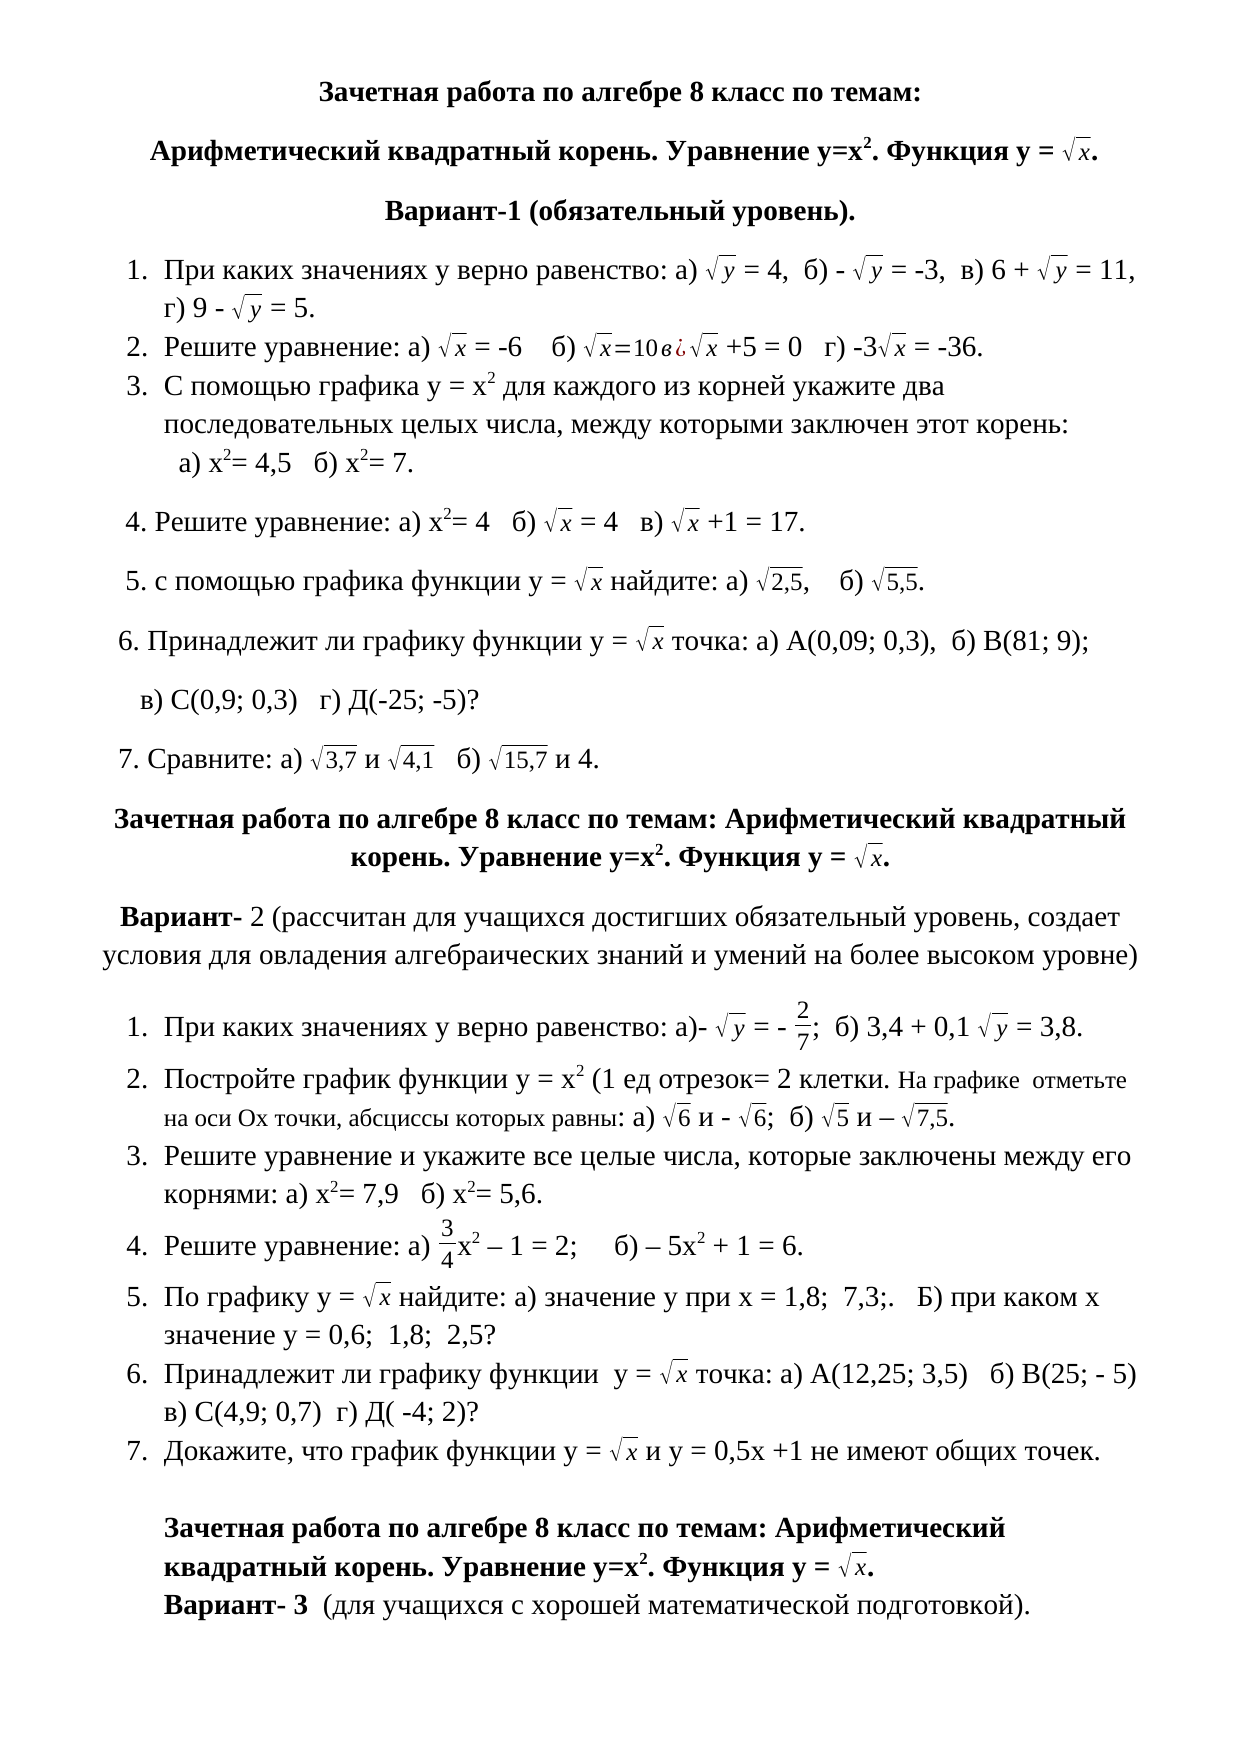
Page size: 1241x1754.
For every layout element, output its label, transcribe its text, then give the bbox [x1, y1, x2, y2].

list Вариант- 3 (для учащихся с хорошей математической подготовкой). [164, 1587, 1152, 1621]
list Принадлежит ли графику функции у = точка: а) А(12,25; 3,5) б) В(25; - 5) в) С(4,9; 0,7) г) Д( -4; 2)? [126, 1356, 1152, 1428]
text 4. Решите уравнение: а) х2= 4 б) = 4 в) +1 = 17. [89, 504, 1152, 538]
text 7. Сравните: а) и б) и 4. [89, 742, 1152, 775]
text 5. с помощью графика функции у = найдите: а) , б) . [89, 563, 1152, 597]
list По графику у = найдите: а) значение у при х = 1,8; 7,3;. Б) при каком х значение у = 0,6; 1,8; 2,5? [126, 1279, 1152, 1351]
list Решите уравнение: а) х2 – 1 = 2; б) – 5х2 + 1 = 6. [126, 1215, 1152, 1274]
list С помощью графика у = х2 для каждого из корней укажите два последовательных целых числа, между которыми заключен этот корень: [126, 368, 1152, 440]
list При каких значениях у верно равенство: а) = 4, б) - = -3, в) 6 + = 11, г) 9 - = 5. [126, 252, 1152, 324]
text в) С(0,9; 0,3) г) Д(-25; -5)? [89, 682, 1152, 716]
list а) х2= 4,5 б) х2= 7. [164, 445, 1152, 478]
list Постройте график функции у = х2 (1 ед отрезок= 2 клетки. На графике отметьте на оси Ох точки, абсциссы которых равны: а) и - ; б) и – . [126, 1061, 1152, 1133]
list При каких значениях у верно равенство: а)- = - ; б) 3,4 + 0,1 = 3,8. [126, 997, 1152, 1056]
list Решите уравнение и укажите все целые числа, которые заключены между его корнями: а) х2= 7,9 б) х2= 5,6. [126, 1138, 1152, 1210]
list Докажите, что график функции у = и у = 0,5х +1 не имеют общих точек. [126, 1433, 1152, 1467]
text Зачетная работа по алгебре 8 класс по темам: [89, 74, 1152, 107]
list Зачетная работа по алгебре 8 класс по темам: Арифметический квадратный корень. Уравнение у=х2. Функция у = . [164, 1510, 1152, 1582]
text Вариант-1 (обязательный уровень). [89, 193, 1152, 226]
text Арифметический квадратный корень. Уравнение у=х2. Функция у = . [89, 133, 1152, 167]
text Зачетная работа по алгебре 8 класс по темам: Арифметический квадратный корень. Уравнение у=х2. Функция у = . [89, 801, 1152, 873]
text 6. Принадлежит ли графику функции у = точка: а) А(0,09; 0,3), б) В(81; 9); [89, 623, 1152, 656]
list Решите уравнение: а) = -6 б) +5 = 0 г) -3 = -36. [126, 329, 1152, 363]
text Вариант- 2 (рассчитан для учащихся достигших обязательный уровень, создает условия для овладения алгебраических знаний и умений на более высоком уровне) [89, 899, 1152, 971]
